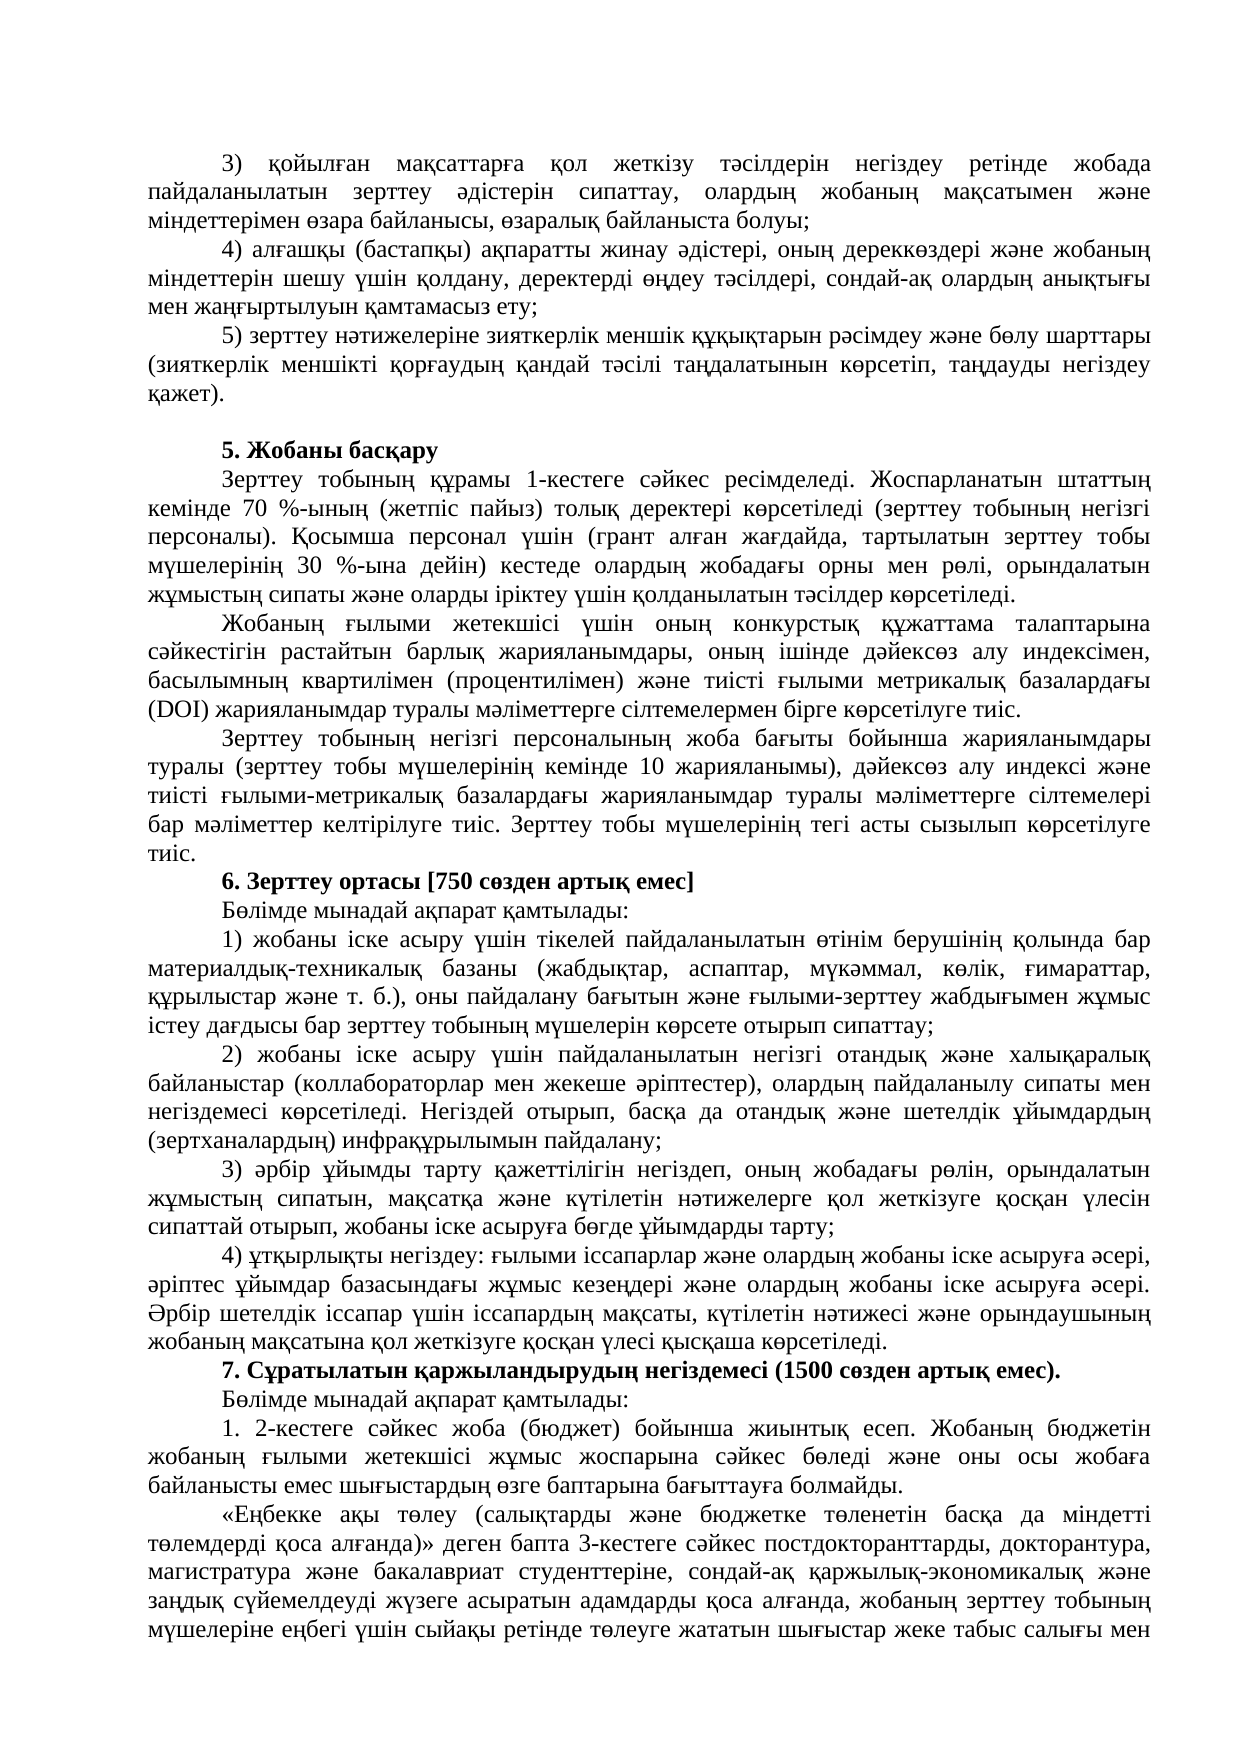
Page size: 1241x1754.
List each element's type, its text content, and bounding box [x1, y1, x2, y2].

text Зерттеу тобының құрамы 1-кестеге сәйкес ресімделеді. Жоспарланатын штаттың кемінде 70 %-ының (жетпіс пайыз) толық деректері көрсетіледі (зерттеу тобының негізгі персоналы). Қосымша персонал үшін (грант алған жағдайда, тартылатын зерттеу тобы мүшелерінің 30 %-ына дейін) кестеде олардың жобадағы орны мен рөлі, орындалатын жұмыстың сипаты және оларды іріктеу үшін қолданылатын тәсілдер көрсетіледі. [148, 464, 1152, 608]
text 3) қойылған мақсаттарға қол жеткізу тәсілдерін негіздеу ретінде жобада пайдаланылатын зерттеу әдістерін сипаттау, олардың жобаның мақсатымен және міндеттерімен өзара байланысы, өзаралық байланыста болуы; [148, 148, 1152, 234]
text 2) жобаны іске асыру үшін пайдаланылатын негізгі отандық және халықаралық байланыстар (коллабораторлар мен жекеше әріптестер), олардың пайдаланылу сипаты мен негіздемесі көрсетіледі. Негіздей отырып, басқа да отандық және шетелдік ұйымдардың (зертханалардың) инфрақұрылымын пайдалану; [148, 1039, 1152, 1154]
text 1) жобаны іске асыру үшін тікелей пайдаланылатын өтінім берушінің қолында бар материалдық-техникалық базаны (жабдықтар, аспаптар, мүкәммал, көлік, ғимараттар, құрылыстар және т. б.), оны пайдалану бағытын және ғылыми-зерттеу жабдығымен жұмыс істеу дағдысы бар зерттеу тобының мүшелерін көрсете отырып сипаттау; [148, 924, 1152, 1039]
text Бөлімде мынадай ақпарат қамтылады: [148, 895, 1152, 924]
text 7. Сұратылатын қаржыландырудың негіздемесі (1500 сөзден артық емес). [148, 1355, 1152, 1384]
text 3) әрбір ұйымды тарту қажеттілігін негіздеп, оның жобадағы рөлін, орындалатын жұмыстың сипатын, мақсатқа және күтілетін нәтижелерге қол жеткізуге қосқан үлесін сипаттай отырып, жобаны іске асыруға бөгде ұйымдарды тарту; [148, 1154, 1152, 1240]
text 4) алғашқы (бастапқы) ақпаратты жинау әдістері, оның дереккөздері және жобаның міндеттерін шешу үшін қолдану, деректерді өңдеу тәсілдері, сондай-ақ олардың анықтығы мен жаңғыртылуын қамтамасыз ету; [148, 234, 1152, 320]
text 6. Зерттеу ортасы [750 сөзден артық емес] [148, 866, 1152, 895]
text 1. 2-кестеге сәйкес жоба (бюджет) бойынша жиынтық есеп. Жобаның бюджетін жобаның ғылыми жетекшісі жұмыс жоспарына сәйкес бөледі және оны осы жобаға байланысты емес шығыстардың өзге баптарына бағыттауға болмайды. [148, 1413, 1152, 1499]
text 5) зерттеу нәтижелеріне зияткерлік меншік құқықтарын рәсімдеу және бөлу шарттары (зияткерлік меншікті қорғаудың қандай тәсілі таңдалатынын көрсетіп, таңдауды негіздеу қажет). [148, 320, 1152, 406]
text Жобаның ғылыми жетекшісі үшін оның конкурстық құжаттама талаптарына сәйкестігін растайтын барлық жарияланымдары, оның ішінде дәйексөз алу индексімен, басылымның квартилімен (процентилімен) және тиісті ғылыми метрикалық базалардағы (DOI) жарияланымдар туралы мәліметтерге сілтемелермен бірге көрсетілуге тиіс. [148, 608, 1152, 723]
text Зерттеу тобының негізгі персоналының жоба бағыты бойынша жарияланымдары туралы (зерттеу тобы мүшелерінің кемінде 10 жарияланымы), дәйексөз алу индексі және тиісті ғылыми-метрикалық базалардағы жарияланымдар туралы мәліметтерге сілтемелері бар мәліметтер келтірілуге тиіс. Зерттеу тобы мүшелерінің тегі асты сызылып көрсетілуге тиіс. [148, 723, 1152, 866]
text Бөлімде мынадай ақпарат қамтылады: [148, 1384, 1152, 1413]
text 5. Жобаны басқару [148, 435, 1152, 464]
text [148, 1499, 1152, 1643]
text 4) ұтқырлықты негіздеу: ғылыми іссапарлар және олардың жобаны іске асыруға әсері, әріптес ұйымдар базасындағы жұмыс кезеңдері және олардың жобаны іске асыруға әсері. Әрбір шетелдік іссапар үшін іссапардың мақсаты, күтілетін нәтижесі және орындаушының жобаның мақсатына қол жеткізуге қосқан үлесі қысқаша көрсетіледі. [148, 1240, 1152, 1355]
